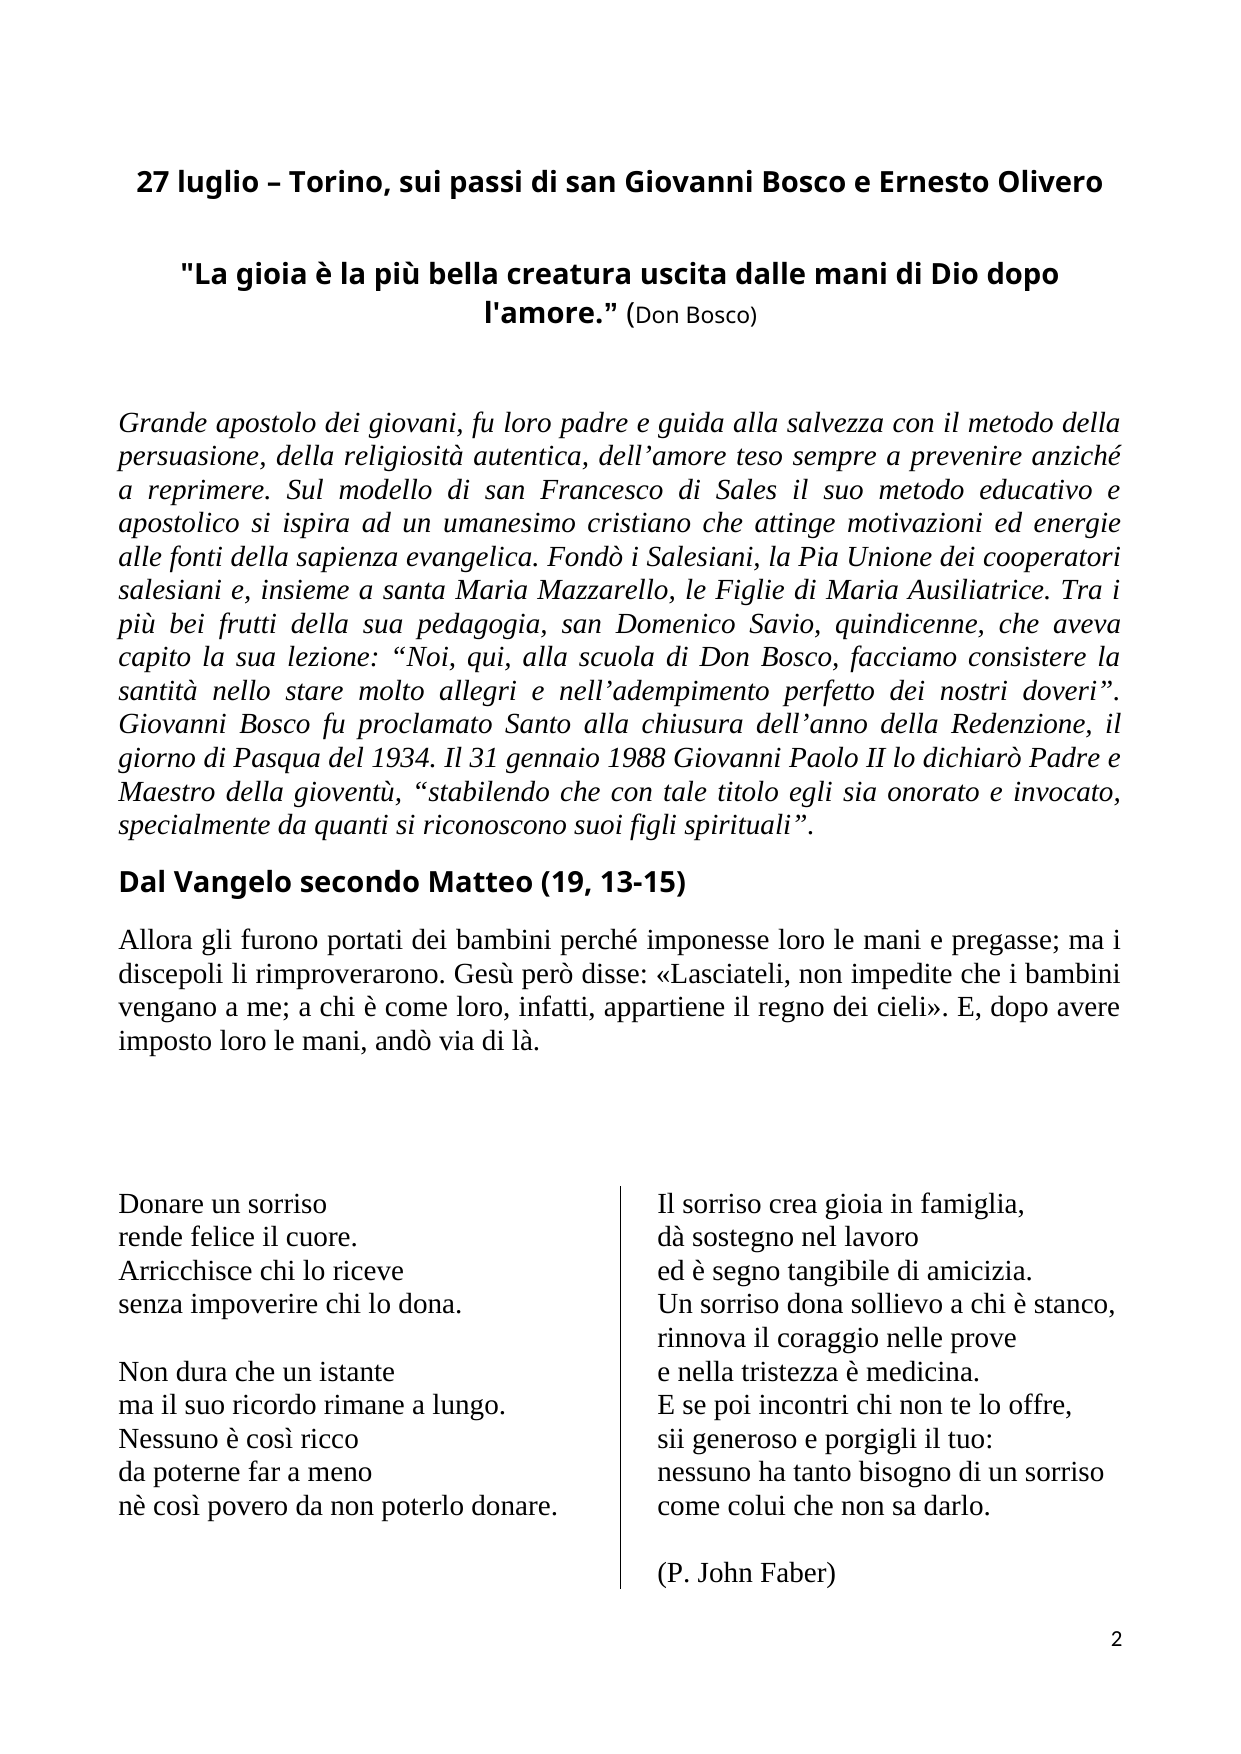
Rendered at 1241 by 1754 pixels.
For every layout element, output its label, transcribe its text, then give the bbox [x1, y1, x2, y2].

text nè così povero da non poterlo donare. [118, 1488, 583, 1521]
text Donare un sorriso [118, 1186, 583, 1219]
text senza impoverire chi lo dona. [118, 1287, 583, 1320]
text Dal Vangelo secondo Matteo (19, 13-15) [118, 862, 1122, 901]
text rende felice il cuore. [118, 1219, 583, 1253]
text Nessuno è così ricco [118, 1421, 583, 1454]
text 27 luglio – Torino, sui passi di san Giovanni Bosco e Ernesto Olivero [118, 162, 1122, 201]
text Allora gli furono portati dei bambini perché imponesse loro le mani e pregasse; ma i discepoli li rimproverarono. Gesù però disse: «Lasciateli, non impedite che i bambini vengano a me; a chi è come loro, infatti, appartiene il regno dei cieli». E, dopo avere imposto loro le mani, andò via di là. [118, 922, 1122, 1056]
text ma il suo ricordo rimane a lungo. [118, 1387, 583, 1421]
text rinnova il coraggio nelle prove [657, 1320, 1122, 1354]
text E se poi incontri chi non te lo offre, [657, 1387, 1122, 1421]
text Arricchisce chi lo riceve [118, 1253, 583, 1287]
text sii generoso e porgigli il tuo: [657, 1421, 1122, 1454]
text nessuno ha tanto bisogno di un sorriso [657, 1454, 1122, 1488]
text da poterne far a meno [118, 1454, 583, 1488]
text Il sorriso crea gioia in famiglia, [657, 1186, 1122, 1219]
text e nella tristezza è medicina. [657, 1354, 1122, 1387]
text "La gioia è la più bella creatura uscita dalle mani di Dio dopo l'amore.” (Don Bosco) [118, 253, 1122, 332]
text Grande apostolo dei giovani, fu loro padre e guida alla salvezza con il metodo della persuasione, della religiosità autentica, dell’amore teso sempre a prevenire anziché a reprimere. Sul modello di san Francesco di Sales il suo metodo educativo e apostolico si ispira ad un umanesimo cristiano che attinge motivazioni ed energie alle fonti della sapienza evangelica. Fondò i Salesiani, la Pia Unione dei cooperatori salesiani e, insieme a santa Maria Mazzarello, le Figlie di Maria Ausiliatrice. Tra i più bei frutti della sua pedagogia, san Domenico Savio, quindicenne, che aveva capito la sua lezione: “Noi, qui, alla scuola di Don Bosco, facciamo consistere la santità nello stare molto allegri e nell’adempimento perfetto dei nostri doveri”. Giovanni Bosco fu proclamato Santo alla chiusura dell’anno della Redenzione, il giorno di Pasqua del 1934. Il 31 gennaio 1988 Giovanni Paolo II lo dichiarò Padre e Maestro della gioventù, “stabilendo che con tale titolo egli sia onorato e invocato, specialmente da quanti si riconoscono suoi figli spirituali”. [118, 405, 1122, 841]
text come colui che non sa darlo. [657, 1488, 1122, 1521]
text Non dura che un istante [118, 1354, 583, 1387]
text Un sorriso dona sollievo a chi è stanco, [657, 1287, 1122, 1320]
text dà sostegno nel lavoro [657, 1219, 1122, 1253]
text (P. John Faber) [657, 1555, 1122, 1588]
text ed è segno tangibile di amicizia. [657, 1253, 1122, 1287]
